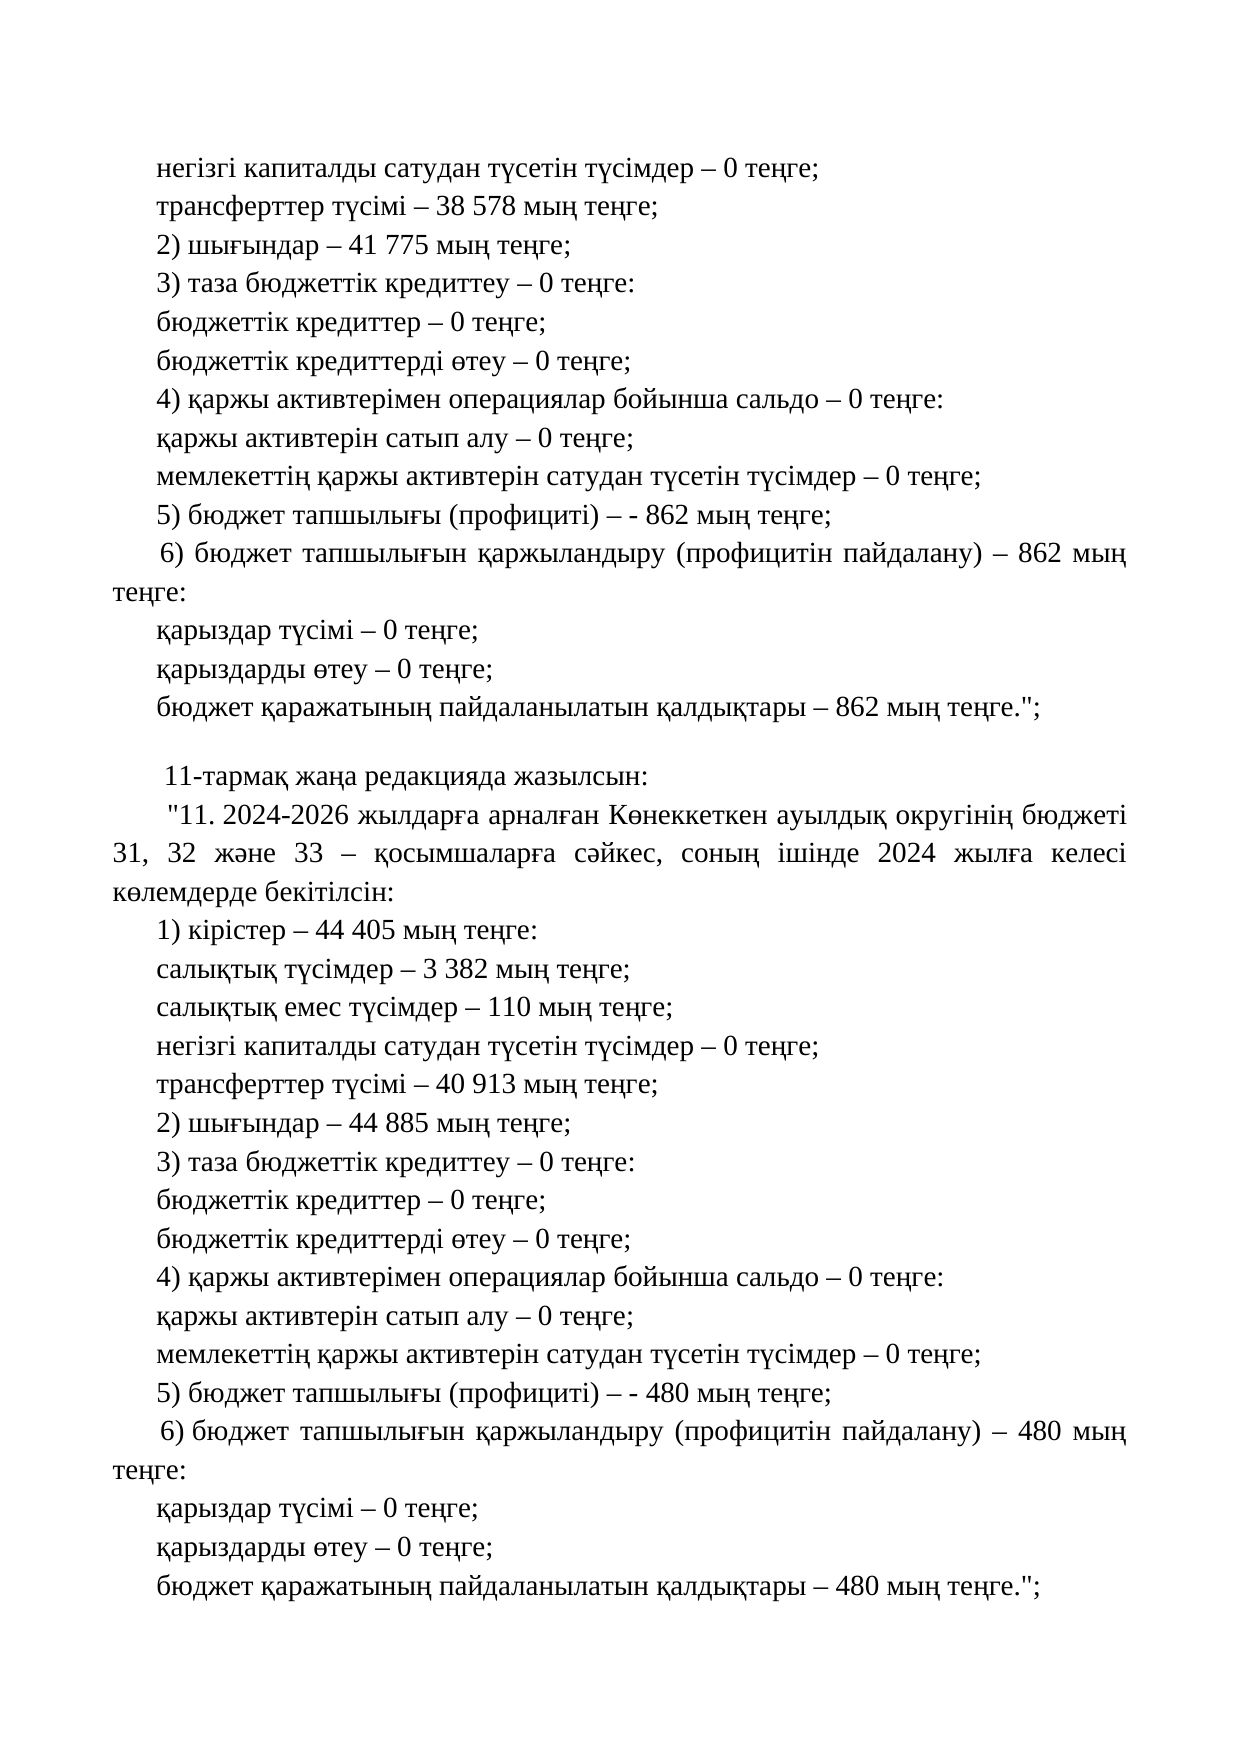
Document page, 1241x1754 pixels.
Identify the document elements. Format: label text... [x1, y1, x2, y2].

text 4) қаржы активтерімен операциялар бойынша сальдо – 0 теңге: [112, 381, 1128, 415]
text қаржы активтерін сатып алу – 0 теңге; [112, 420, 1128, 453]
text бюджеттік кредиттер – 0 теңге; [112, 304, 1128, 338]
text 6) бюджет тапшылығын қаржыландыру (профицитін пайдалану) – 862 мың теңге: [112, 535, 1128, 607]
text 2) шығындар – 41 775 мың теңге; [112, 227, 1128, 261]
text негізгі капиталды сатудан түсетін түсімдер – 0 теңге; [112, 1028, 1128, 1062]
text 6) бюджет тапшылығын қаржыландыру (профицитін пайдалану) – 480 мың теңге: [112, 1413, 1128, 1486]
text 3) таза бюджеттік кредиттеу – 0 теңге: [112, 266, 1128, 299]
text 1) кірістер – 44 405 мың теңге: [112, 912, 1128, 946]
text бюджет қаражатының пайдаланылатын қалдықтары – 480 мың теңге."; [112, 1568, 1128, 1601]
text салықтық түсімдер – 3 382 мың теңге; [112, 951, 1128, 984]
text салықтық емес түсімдер – 110 мың теңге; [112, 989, 1128, 1023]
text бюджеттік кредиттерді өтеу – 0 теңге; [112, 343, 1128, 376]
text 11-тармақ жаңа редакцияда жазылсын: [112, 758, 1128, 792]
text қарыздарды өтеу – 0 теңге; [112, 651, 1128, 684]
text қаржы активтерін сатып алу – 0 теңге; [112, 1298, 1128, 1331]
text негізгі капиталды сатудан түсетін түсімдер – 0 теңге; [112, 150, 1128, 183]
text бюджет қаражатының пайдаланылатын қалдықтары – 862 мың теңге."; [112, 689, 1128, 723]
text 5) бюджет тапшылығы (профициті) – - 862 мың теңге; [112, 497, 1128, 530]
text 4) қаржы активтерімен операциялар бойынша сальдо – 0 теңге: [112, 1259, 1128, 1293]
text "11. 2024-2026 жылдарға арналған Көнеккеткен ауылдық округінің бюджеті 31, 32 және 33 – қосымшаларға сәйкес, соның ішінде 2024 жылға келесі көлемдерде бекітілсін: [112, 797, 1128, 907]
text қарыздар түсімі – 0 теңге; [112, 1491, 1128, 1524]
text мемлекеттің қаржы активтерін сатудан түсетін түсімдер – 0 теңге; [112, 458, 1128, 492]
text 2) шығындар – 44 885 мың теңге; [112, 1105, 1128, 1139]
text 3) таза бюджеттік кредиттеу – 0 теңге: [112, 1144, 1128, 1177]
text қарыздар түсімі – 0 теңге; [112, 612, 1128, 646]
text трансферттер түсімі – 38 578 мың теңге; [112, 188, 1128, 222]
text мемлекеттің қаржы активтерін сатудан түсетін түсімдер – 0 теңге; [112, 1336, 1128, 1370]
text 5) бюджет тапшылығы (профициті) – - 480 мың теңге; [112, 1375, 1128, 1408]
text трансферттер түсімі – 40 913 мың теңге; [112, 1067, 1128, 1100]
text бюджеттік кредиттер – 0 теңге; [112, 1182, 1128, 1216]
text қарыздарды өтеу – 0 теңге; [112, 1529, 1128, 1563]
text бюджеттік кредиттерді өтеу – 0 теңге; [112, 1221, 1128, 1254]
